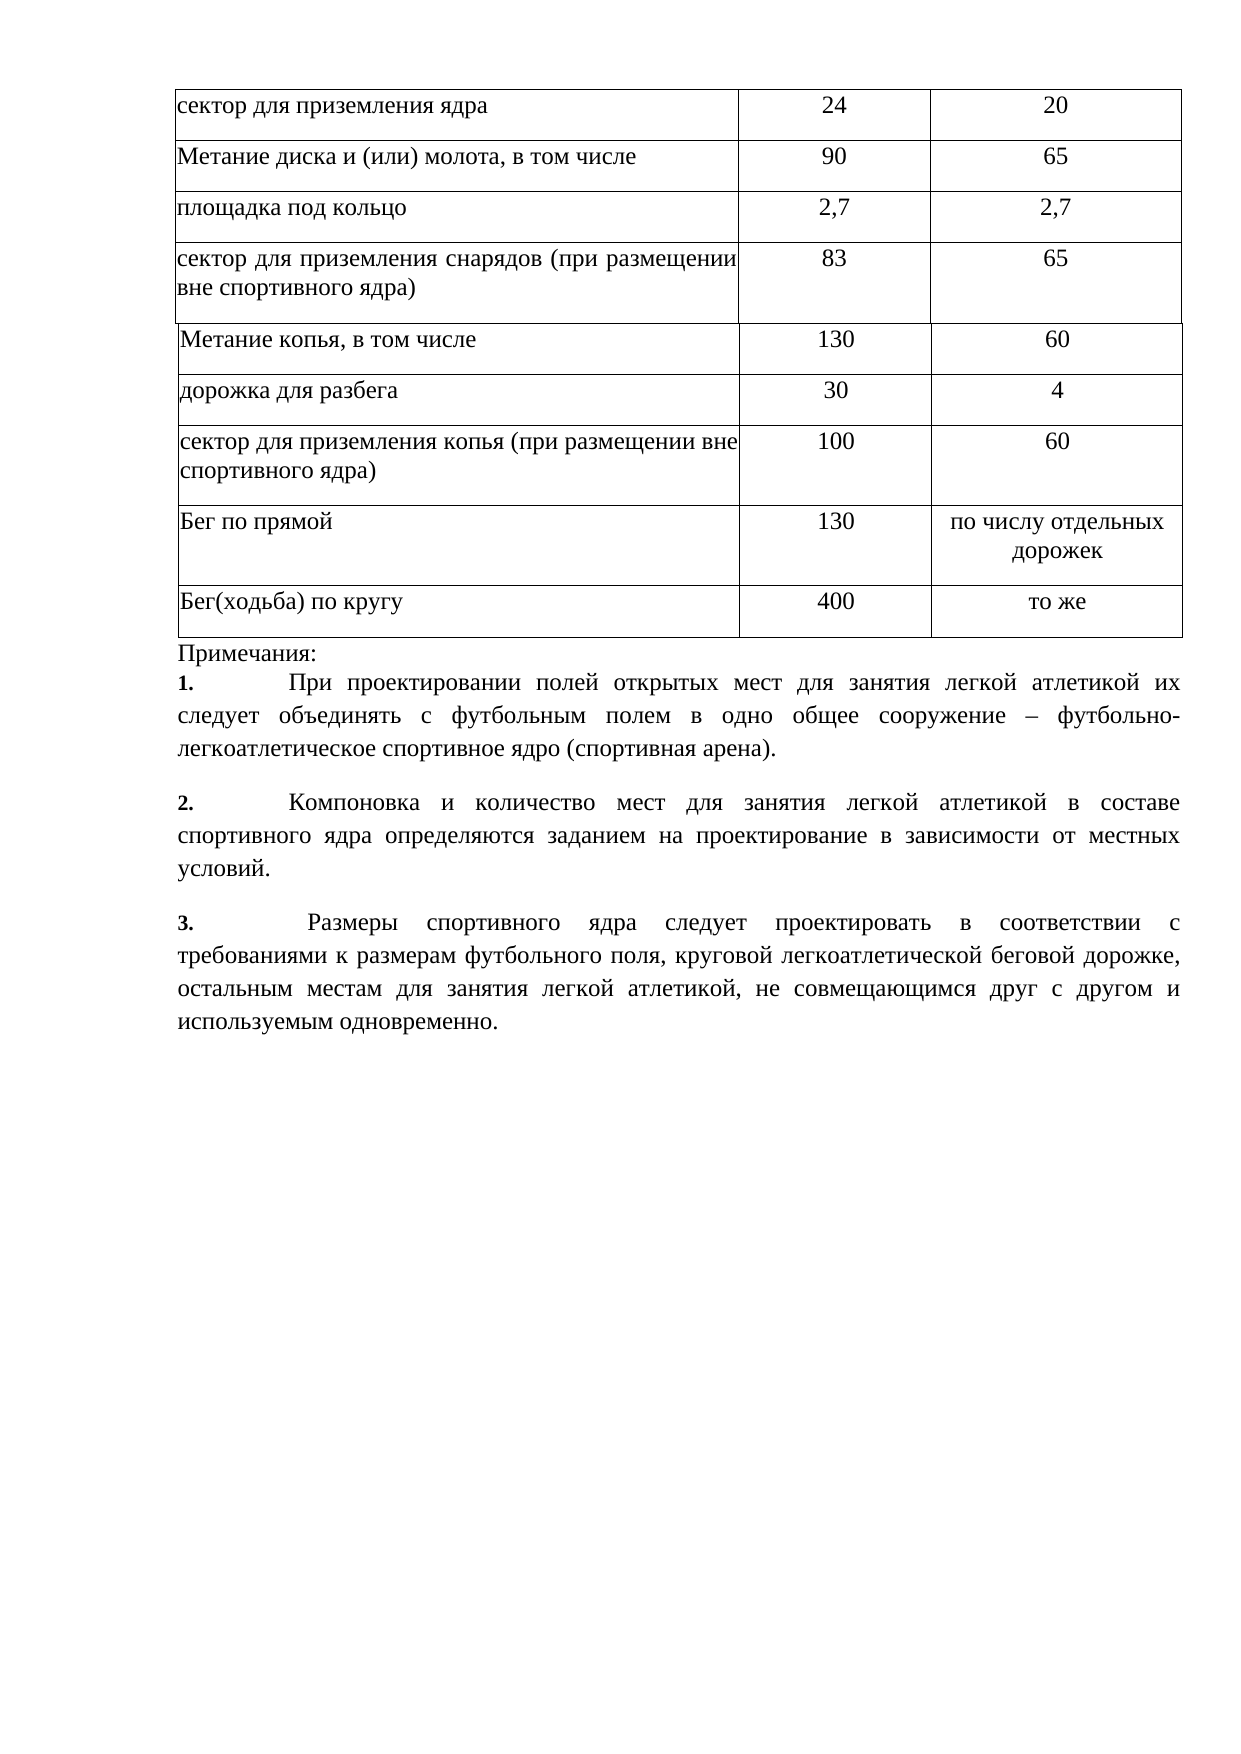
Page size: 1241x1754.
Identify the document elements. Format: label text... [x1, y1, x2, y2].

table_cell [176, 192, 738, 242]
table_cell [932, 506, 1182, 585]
list Компоновка и количество мест для занятия легкой атлетикой в составе спортивного ядра определяются заданием на проектирование в зависимости от местных условий. [177, 787, 1181, 882]
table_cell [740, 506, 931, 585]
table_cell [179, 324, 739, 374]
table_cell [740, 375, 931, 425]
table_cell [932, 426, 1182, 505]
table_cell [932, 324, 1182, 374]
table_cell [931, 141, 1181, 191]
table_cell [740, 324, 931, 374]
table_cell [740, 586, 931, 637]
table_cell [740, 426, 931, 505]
list При проектировании полей открытых мест для занятия легкой атлетикой их следует объединять с футбольным полем в одно общее сооружение – футбольно-легкоатлетическое спортивное ядро (спортивная арена). [177, 667, 1181, 762]
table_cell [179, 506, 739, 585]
list Размеры спортивного ядра следует проектировать в соответствии с требованиями к размерам футбольного поля, круговой легкоатлетической беговой дорожке, остальным местам для занятия легкой атлетикой, не совмещающимся друг с другом и используемым одновременно. [177, 907, 1181, 1034]
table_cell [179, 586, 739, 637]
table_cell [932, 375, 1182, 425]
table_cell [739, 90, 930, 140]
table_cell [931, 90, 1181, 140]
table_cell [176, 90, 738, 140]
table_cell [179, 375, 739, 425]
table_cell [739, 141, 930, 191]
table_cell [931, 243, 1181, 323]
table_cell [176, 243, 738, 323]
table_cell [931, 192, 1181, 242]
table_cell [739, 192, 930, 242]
text Примечания: [177, 638, 1181, 667]
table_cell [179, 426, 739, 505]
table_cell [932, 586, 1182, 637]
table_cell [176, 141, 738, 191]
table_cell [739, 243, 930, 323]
